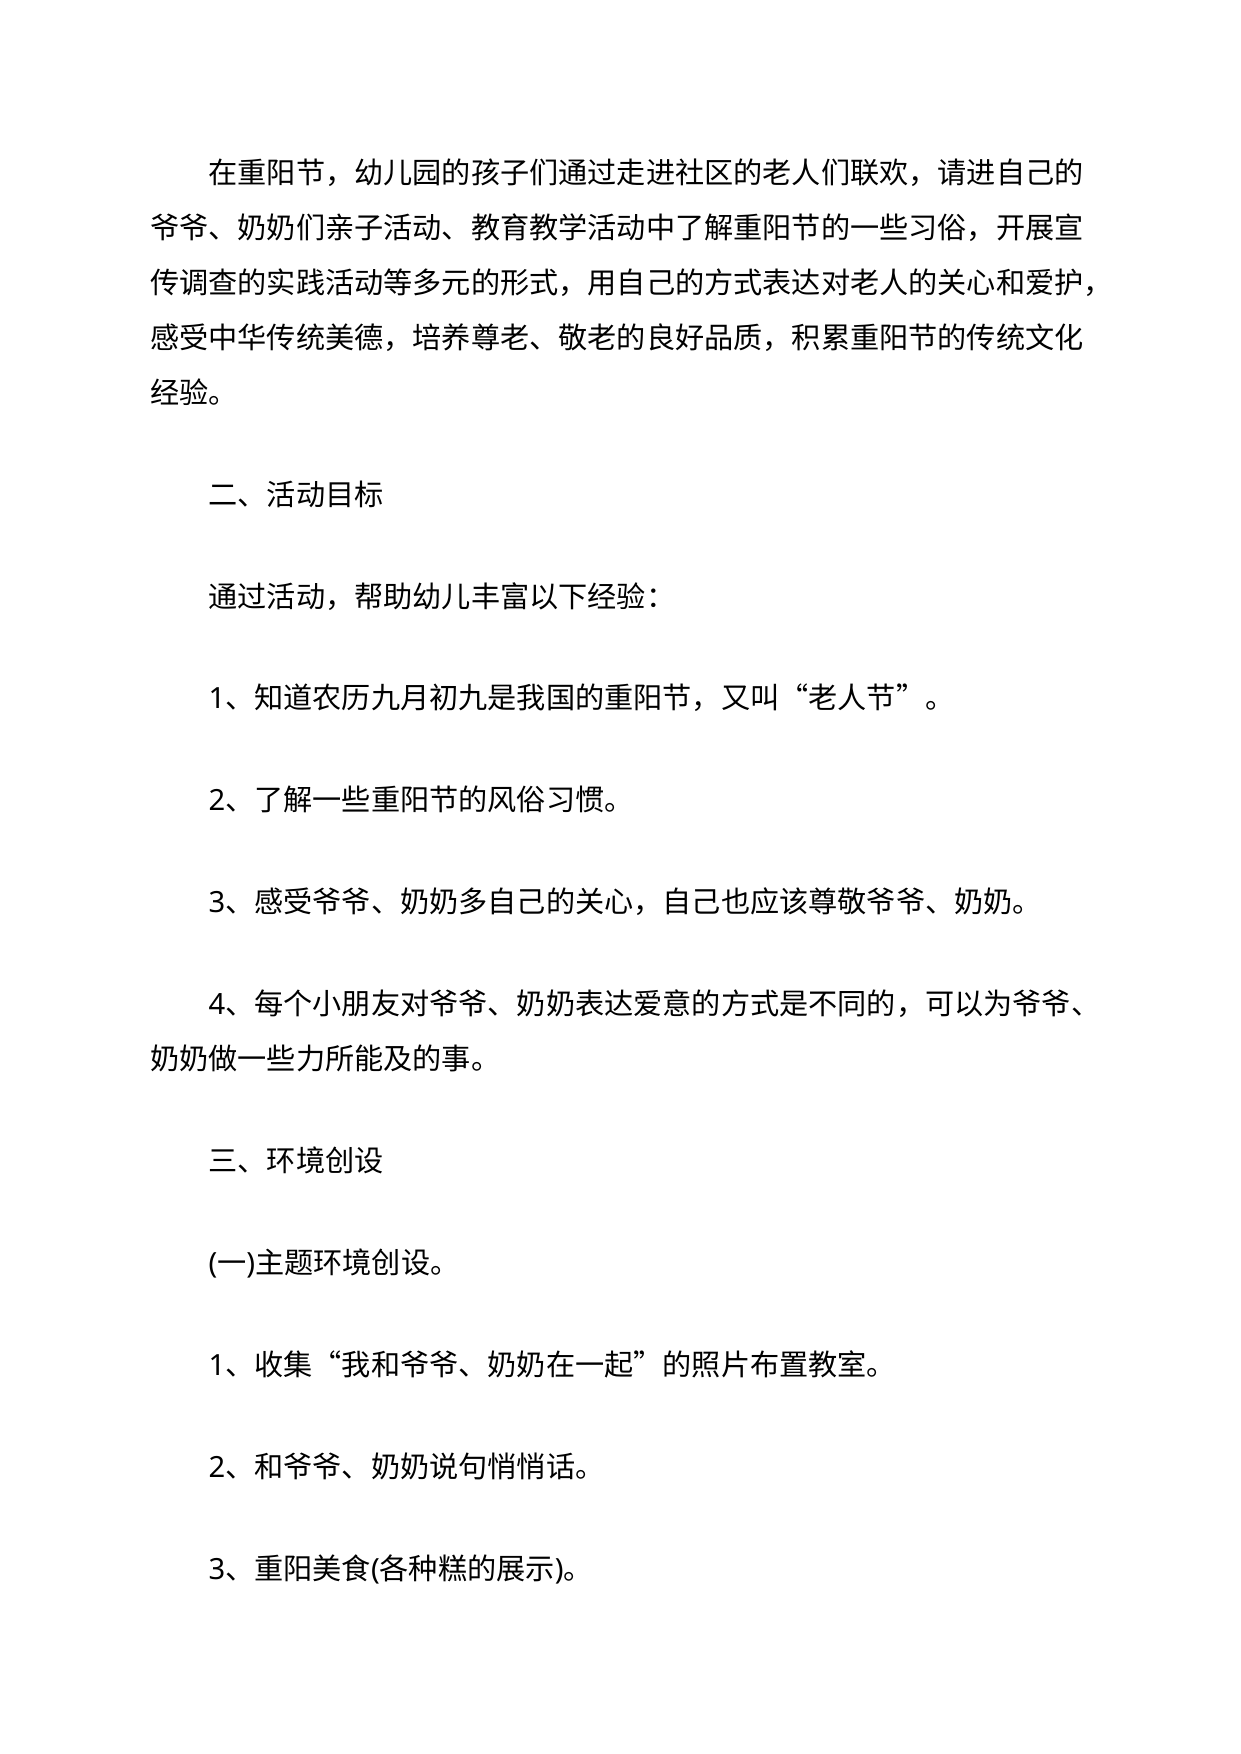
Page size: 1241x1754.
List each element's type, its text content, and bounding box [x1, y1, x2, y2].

text 2、和爷爷、奶奶说句悄悄话。 [150, 1443, 1090, 1486]
text 3、感受爷爷、奶奶多自己的关心，自己也应该尊敬爷爷、奶奶。 [150, 879, 1090, 921]
text 1、收集“我和爷爷、奶奶在一起”的照片布置教室。 [150, 1341, 1090, 1384]
text (一)主题环境创设。 [150, 1239, 1090, 1282]
text 2、了解一些重阳节的风俗习惯。 [150, 777, 1090, 819]
text 3、重阳美食(各种糕的展示)。 [150, 1545, 1090, 1588]
text 1、知道农历九月初九是我国的重阳节，又叫“老人节”。 [150, 675, 1090, 717]
text 三、环境创设 [150, 1138, 1090, 1180]
text 二、活动目标 [150, 471, 1090, 514]
text 通过活动，帮助幼儿丰富以下经验： [150, 573, 1090, 615]
text 在重阳节，幼儿园的孩子们通过走进社区的老人们联欢，请进自己的爷爷、奶奶们亲子活动、教育教学活动中了解重阳节的一些习俗，开展宣传调查的实践活动等多元的形式，用自己的方式表达对老人的关心和爱护，感受中华传统美德，培养尊老、敬老的良好品质，积累重阳节的传统文化经验。 [150, 150, 1090, 412]
text 4、每个小朋友对爷爷、奶奶表达爱意的方式是不同的，可以为爷爷、奶奶做一些力所能及的事。 [150, 981, 1090, 1078]
